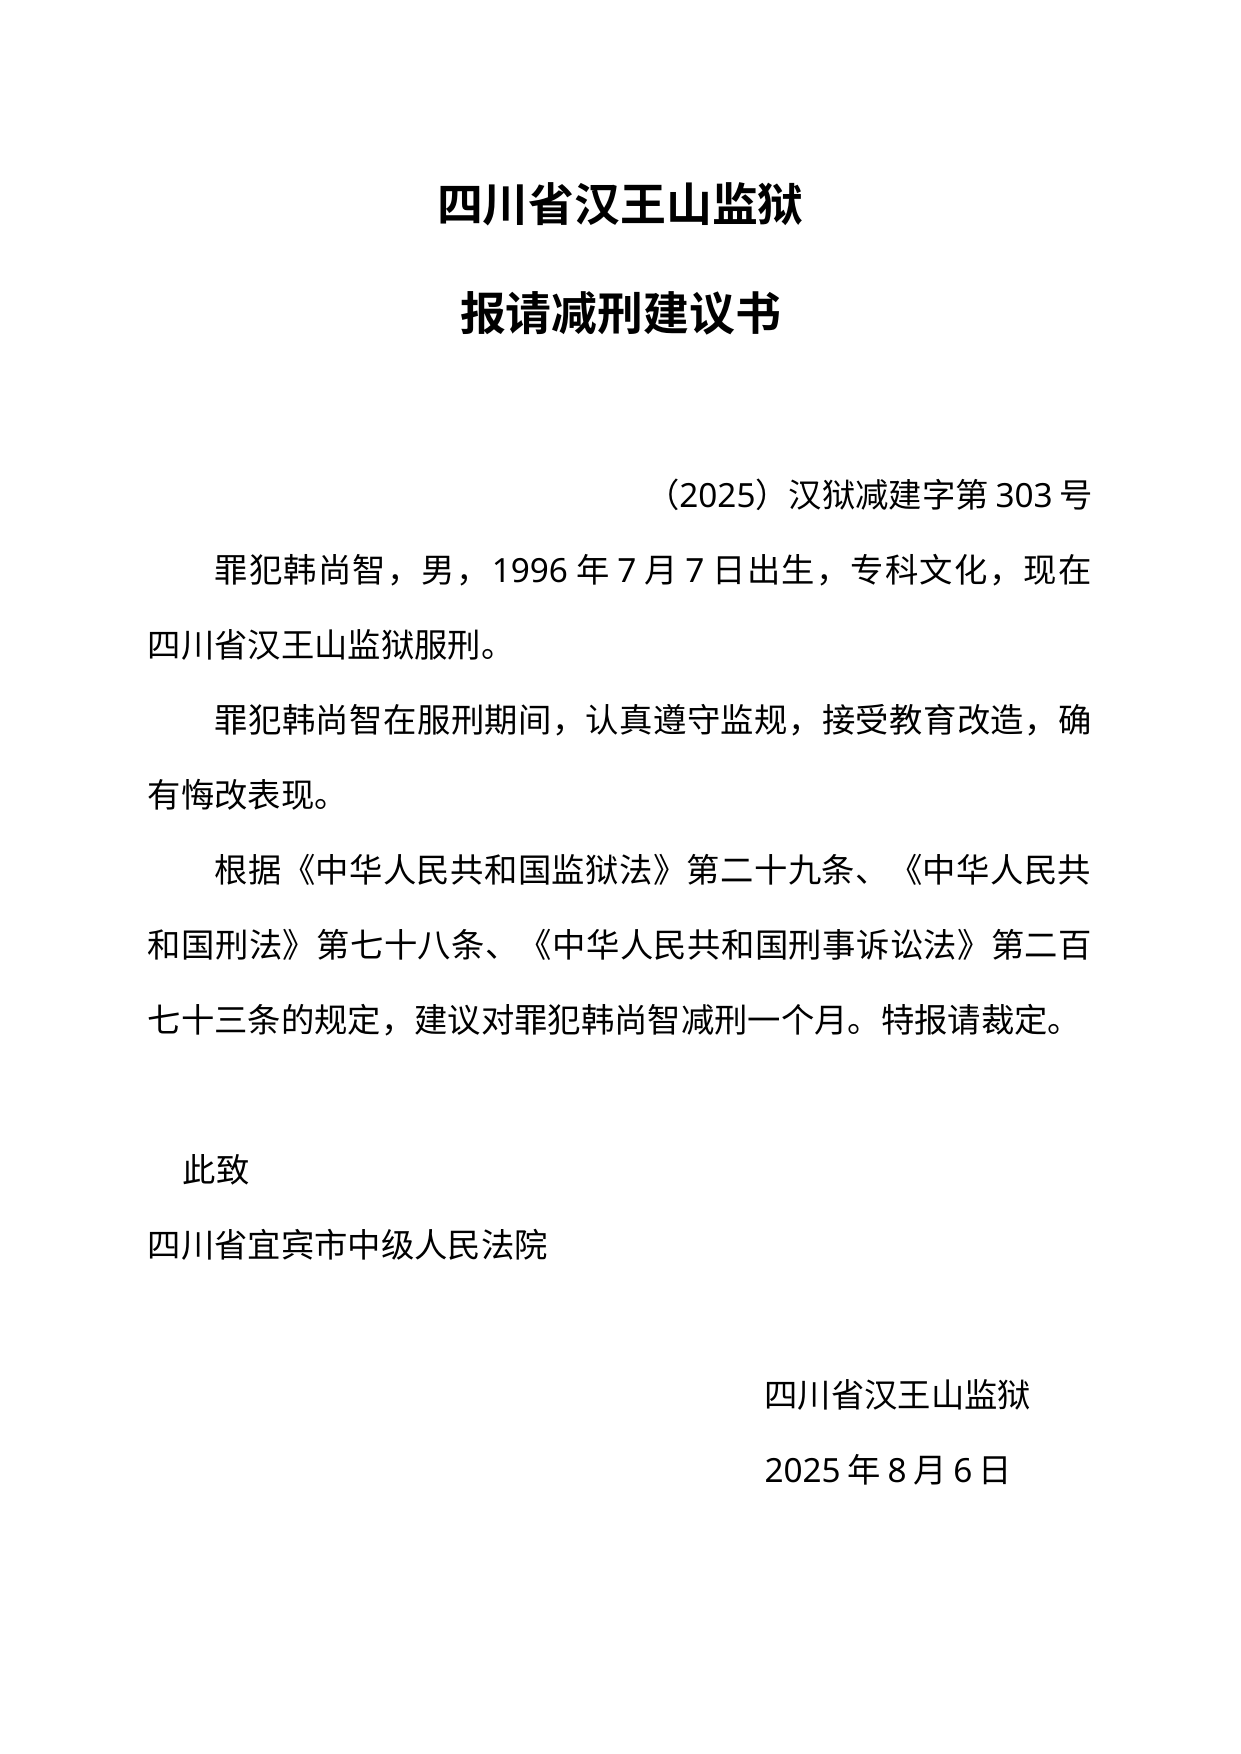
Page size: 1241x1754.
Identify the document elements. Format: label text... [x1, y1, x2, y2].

text 四川省汉王山监狱 [148, 1356, 1092, 1431]
text 四川省宜宾市中级人民法院 [148, 1206, 1092, 1281]
text 罪犯韩尚智，男，1996年7月7日出生，专科文化，现在四川省汉王山监狱服刑。 [148, 531, 1092, 681]
text 罪犯韩尚智在服刑期间，认真遵守监规，接受教育改造，确有悔改表现。 [148, 681, 1092, 831]
text 四川省汉王山监狱 [148, 164, 1092, 239]
text 根据《中华人民共和国监狱法》第二十九条、《中华人民共和国刑法》第七十八条、《中华人民共和国刑事诉讼法》第二百七十三条的规定，建议对罪犯韩尚智减刑一个月。特报请裁定。 [148, 831, 1092, 1056]
text 此致 [148, 1131, 1092, 1206]
text 2025年8月6日 [148, 1431, 1092, 1506]
text 报请减刑建议书 [148, 273, 1092, 348]
text （2025）汉狱减建字第303号 [148, 456, 1092, 531]
